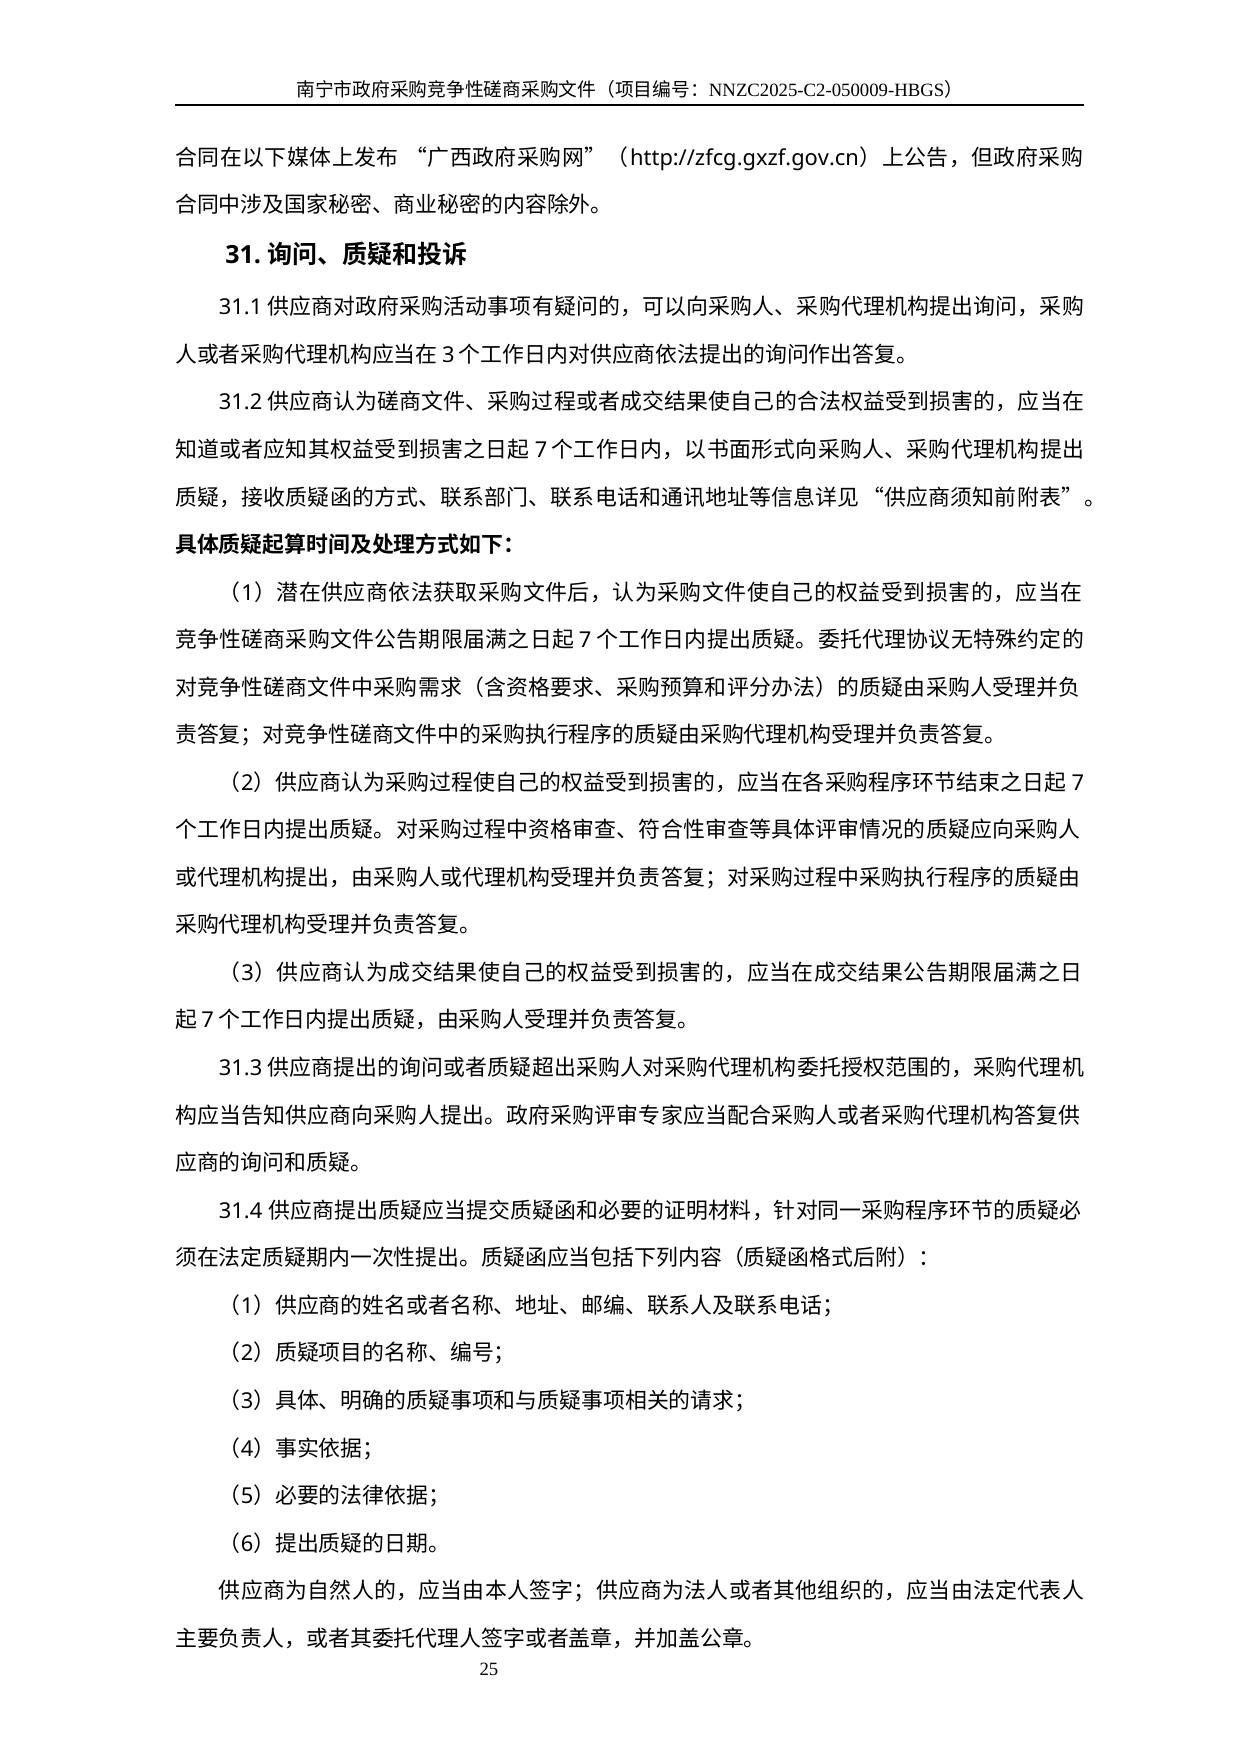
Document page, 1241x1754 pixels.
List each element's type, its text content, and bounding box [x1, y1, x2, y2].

text （3）具体、明确的质疑事项和与质疑事项相关的请求； [175, 1383, 1084, 1415]
text （1）潜在供应商依法获取采购文件后，认为采购文件使自己的权益受到损害的，应当在竞争性磋商采购文件公告期限届满之日起7个工作日内提出质疑。委托代理协议无特殊约定的，对竞争性磋商文件中采购需求（含资格要求、采购预算和评分办法）的质疑由采购人受理并负责答复；对竞争性磋商文件中的采购执行程序的质疑由采购代理机构受理并负责答复。 [175, 574, 1084, 749]
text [175, 139, 1084, 219]
text （2）供应商认为采购过程使自己的权益受到损害的，应当在各采购程序环节结束之日起7个工作日内提出质疑。对采购过程中资格审查、符合性审查等具体评审情况的质疑应向采购人或代理机构提出，由采购人或代理机构受理并负责答复；对采购过程中采购执行程序的质疑由采购代理机构受理并负责答复。 [175, 765, 1084, 939]
text 供应商为自然人的，应当由本人签字；供应商为法人或者其他组织的，应当由法定代表人、主要负责人，或者其委托代理人签字或者盖章，并加盖公章。 [175, 1573, 1084, 1652]
text （6）提出质疑的日期。 [175, 1526, 1084, 1557]
text （3）供应商认为成交结果使自己的权益受到损害的，应当在成交结果公告期限届满之日起7个工作日内提出质疑，由采购人受理并负责答复。 [175, 955, 1084, 1034]
text 31.1供应商对政府采购活动事项有疑问的，可以向采购人、采购代理机构提出询问，采购人或者采购代理机构应当在3个工作日内对供应商依法提出的询问作出答复。 [175, 289, 1084, 368]
text （4）事实依据； [175, 1431, 1084, 1462]
text （1）供应商的姓名或者名称、地址、邮编、联系人及联系电话； [175, 1288, 1084, 1319]
text 31.3供应商提出的询问或者质疑超出采购人对采购代理机构委托授权范围的，采购代理机构应当告知供应商向采购人提出。政府采购评审专家应当配合采购人或者采购代理机构答复供应商的询问和质疑。 [175, 1050, 1084, 1177]
text 31.4 供应商提出质疑应当提交质疑函和必要的证明材料，针对同一采购程序环节的质疑必须在法定质疑期内一次性提出。质疑函应当包括下列内容（质疑函格式后附）： [175, 1193, 1084, 1272]
text 31. 询问、质疑和投诉 [175, 235, 1084, 271]
text （5）必要的法律依据； [175, 1478, 1084, 1510]
text （2）质疑项目的名称、编号； [175, 1335, 1084, 1367]
text 31.2供应商认为磋商文件、采购过程或者成交结果使自己的合法权益受到损害的，应当在知道或者应知其权益受到损害之日起7个工作日内，以书面形式向采购人、采购代理机构提出质疑，接收质疑函的方式、联系部门、联系电话和通讯地址等信息详见“供应商须知前附表”。具体质疑起算时间及处理方式如下： [175, 384, 1084, 559]
